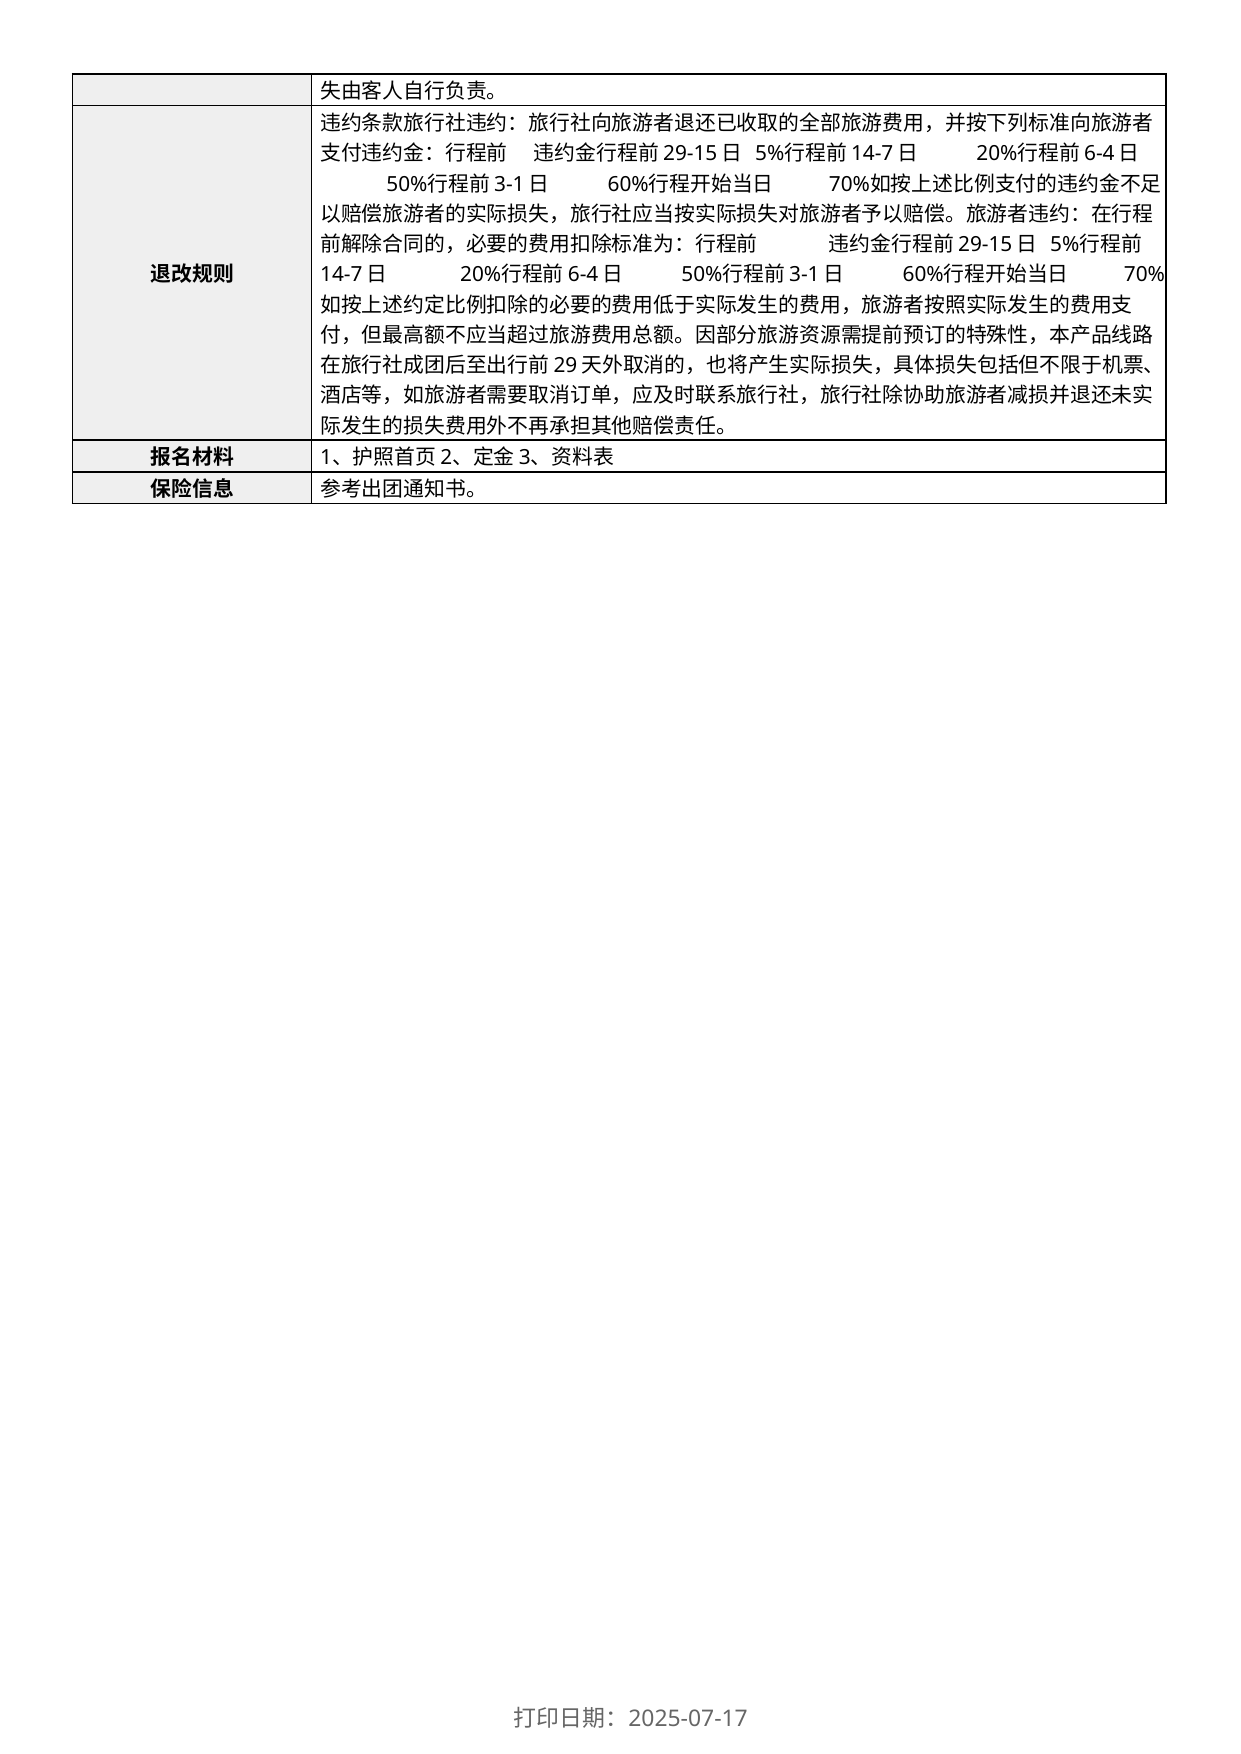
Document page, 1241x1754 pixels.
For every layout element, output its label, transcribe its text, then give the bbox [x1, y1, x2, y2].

table_cell 退改规则 [73, 106, 311, 439]
table_cell 参考出团通知书。 [312, 473, 1165, 503]
table_cell 违约条款 [312, 106, 1165, 439]
table_cell 温馨提示 [73, 75, 311, 105]
table_cell 保险信息 [73, 473, 311, 503]
table_cell 报名材料 [73, 441, 311, 471]
table_cell 1、护照首页 [312, 441, 1165, 471]
table_cell 三． 温馨提示： [312, 75, 1165, 105]
